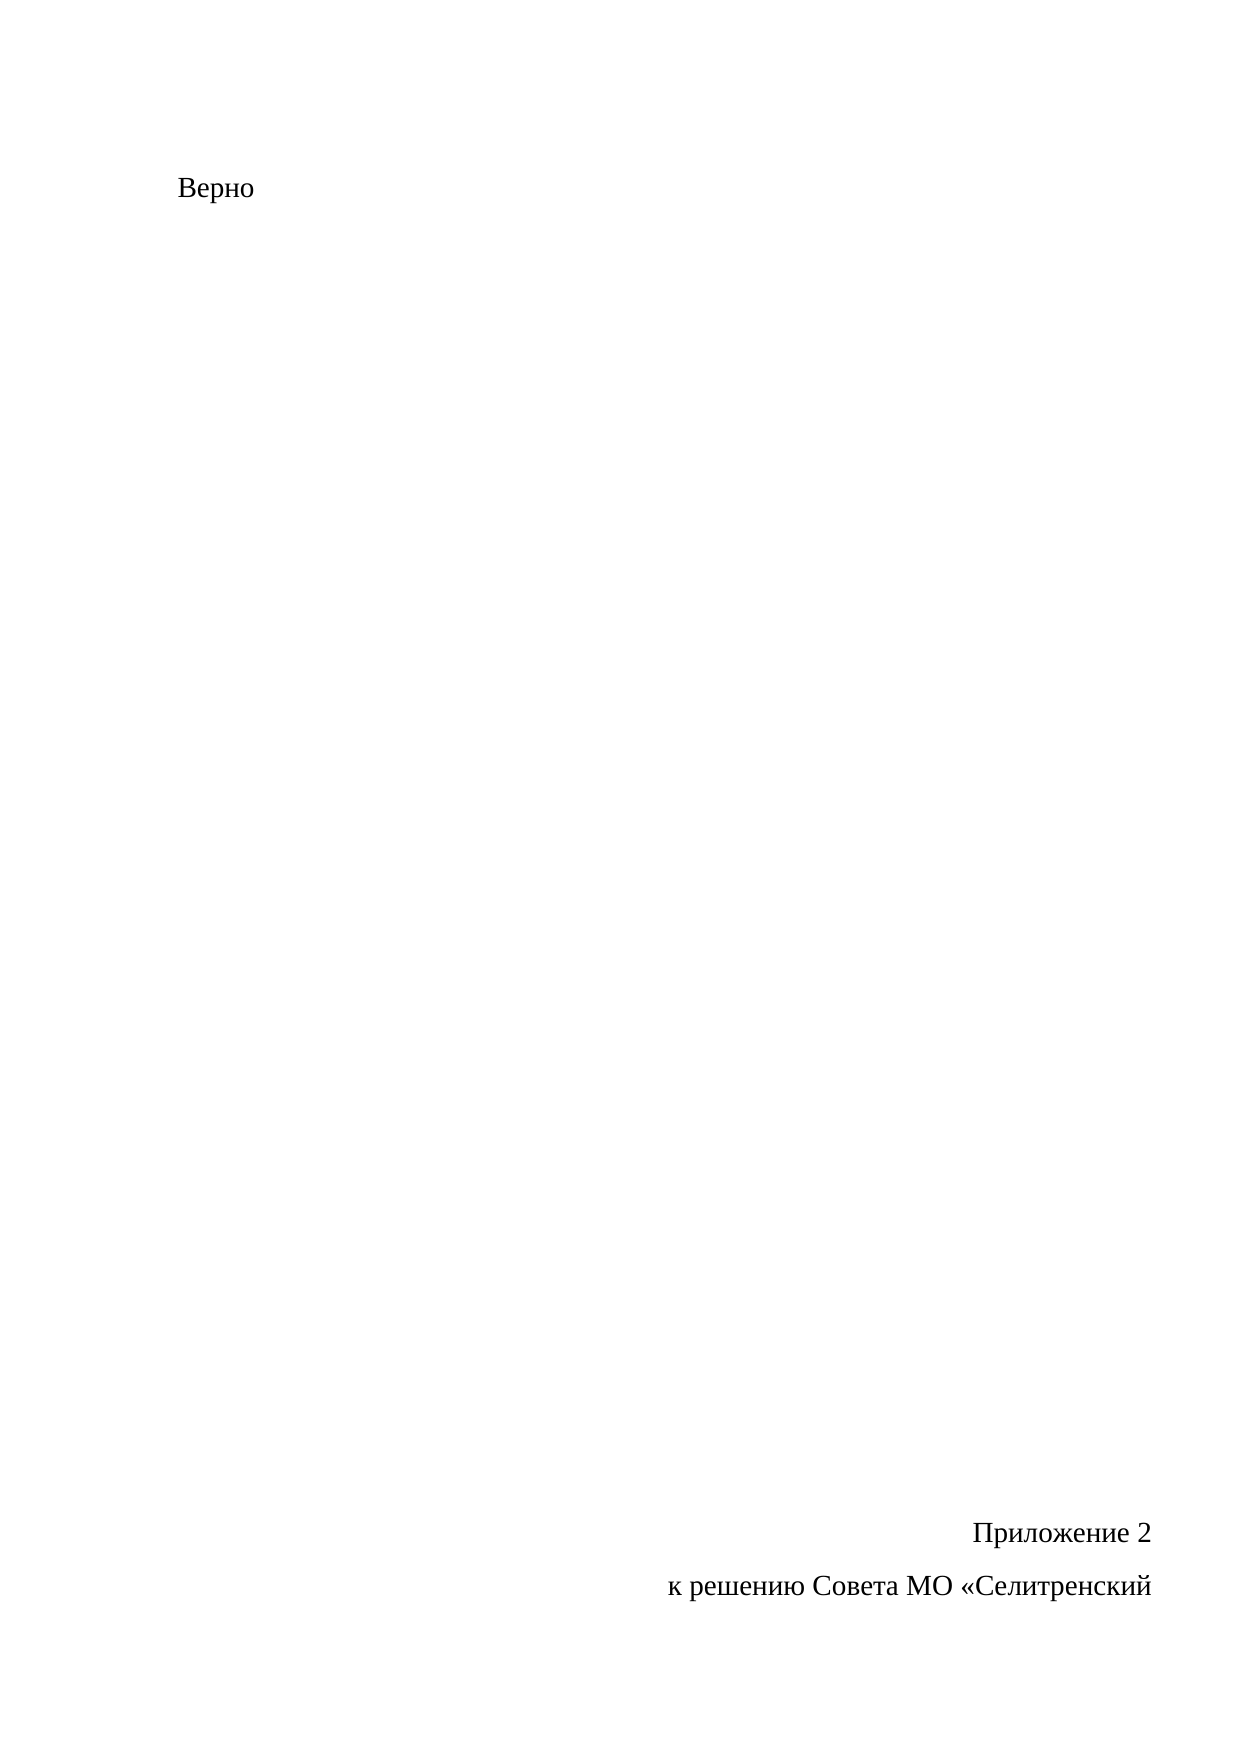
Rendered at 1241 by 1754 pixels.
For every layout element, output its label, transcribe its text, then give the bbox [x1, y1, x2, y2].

text Верно [177, 170, 1152, 204]
text к решению Совета МО «Селитренский [177, 1568, 1152, 1601]
text Приложение 2 [177, 1516, 1152, 1549]
